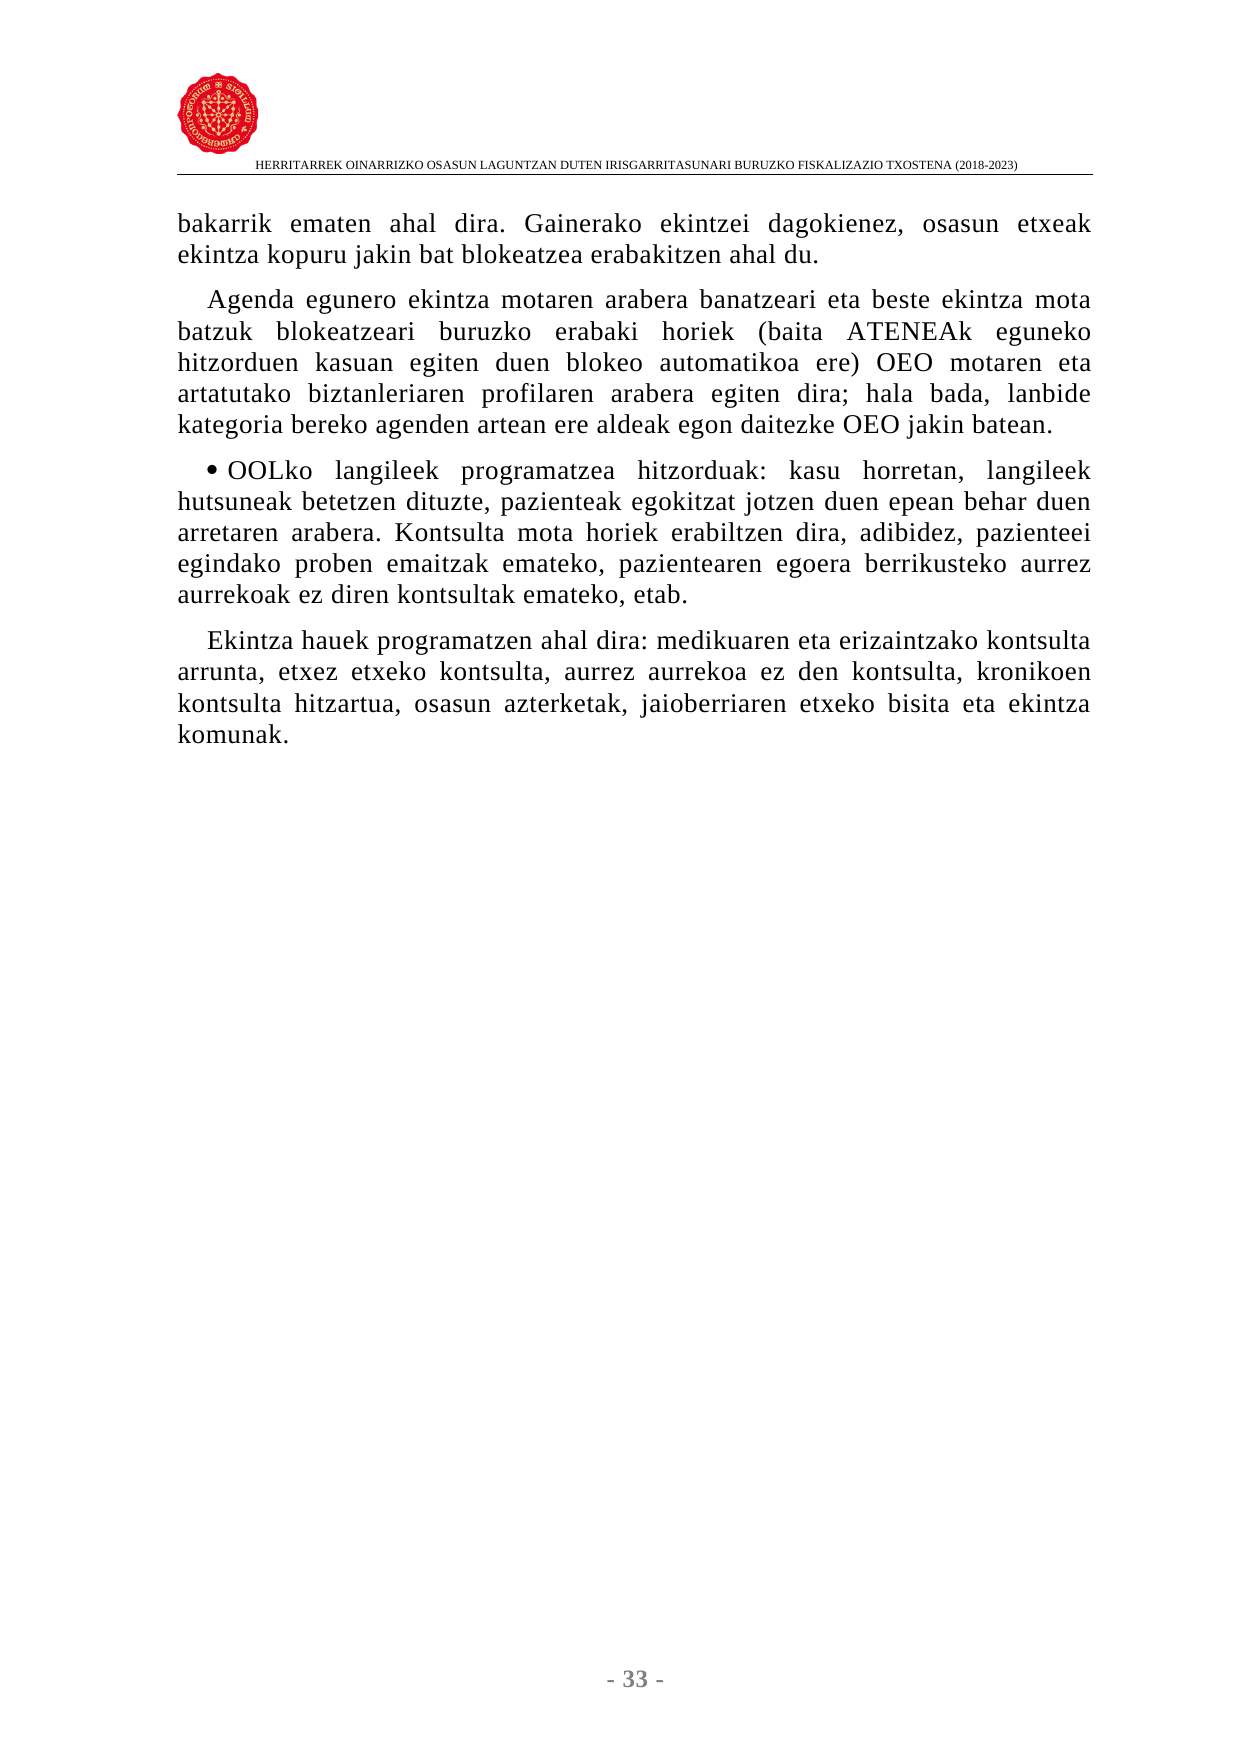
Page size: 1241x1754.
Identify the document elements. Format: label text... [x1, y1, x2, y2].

picture [177, 73, 259, 154]
list OOLko langileek programatzea hitzorduak: kasu horretan, langileek hutsuneak betetzen dituzte, pazienteak egokitzat jotzen duen epean behar duen arretaren arabera. Kontsulta mota horiek erabiltzen dira, adibidez, pazienteei egindako proben emaitzak emateko, pazientearen egoera berrikusteko aurrez aurrekoak ez diren kontsultak emateko, etab. [177, 454, 1093, 610]
text Ekintza hauek programatzen ahal dira: medikuaren eta erizaintzako kontsulta arrunta, etxez etxeko kontsulta, aurrez aurrekoa ez den kontsulta, kronikoen kontsulta hitzartua, osasun azterketak, jaioberriaren etxeko bisita eta ekintza komunak. [177, 624, 1093, 749]
text Agenda egunero ekintza motaren arabera banatzeari eta beste ekintza mota batzuk blokeatzeari buruzko erabaki horiek (baita ATENEAk eguneko hitzorduen kasuan egiten duen blokeo automatikoa ere) OEO motaren eta artatutako biztanleriaren profilaren arabera egiten dira; hala bada, lanbide kategoria bereko agenden artean ere aldeak egon daitezke OEO jakin batean. [177, 284, 1093, 439]
